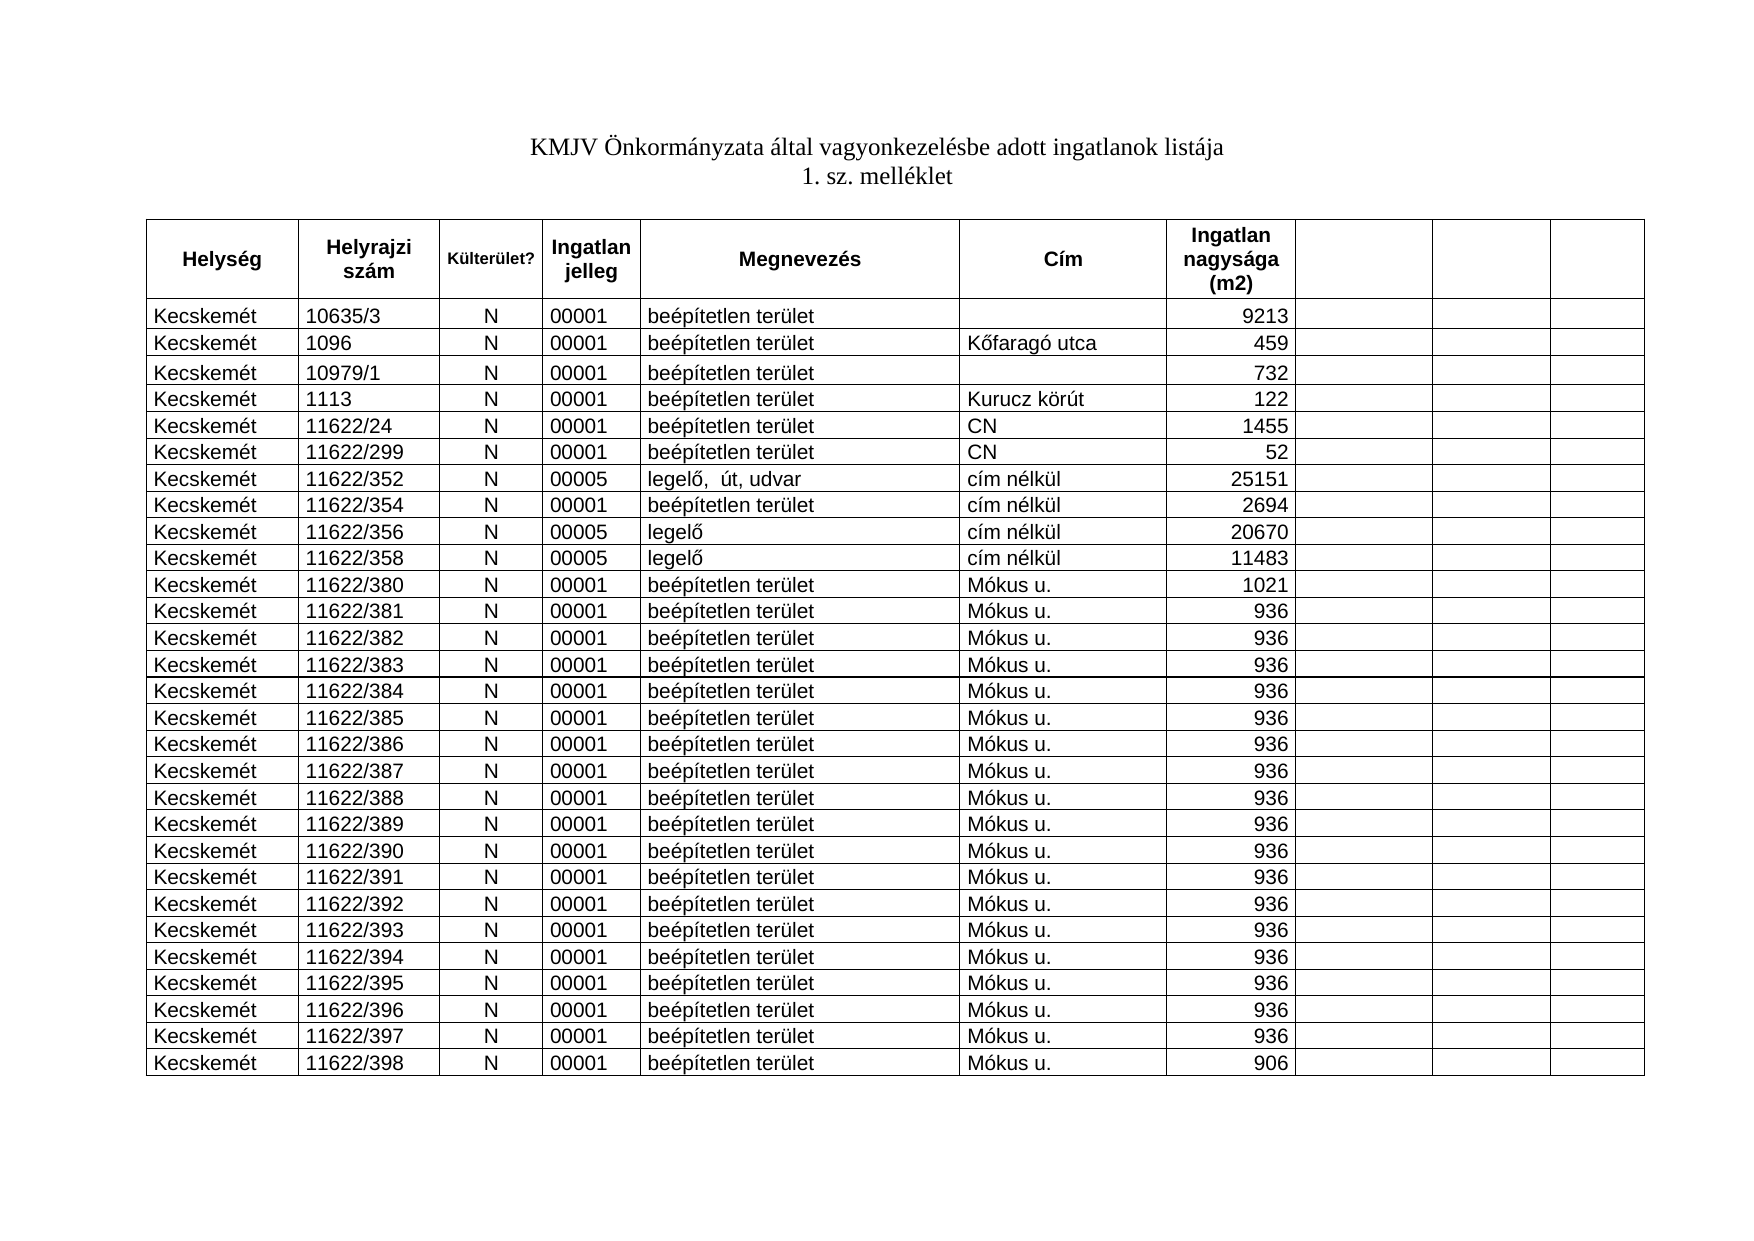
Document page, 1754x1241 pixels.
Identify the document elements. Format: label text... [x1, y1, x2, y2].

table_cell N [440, 970, 542, 995]
table_cell [1433, 412, 1550, 437]
text KMJV Önkormányzata által vagyonkezelésbe adott ingatlanok listája [148, 132, 1606, 161]
table_cell 1455 [1167, 412, 1295, 437]
table_cell [1551, 970, 1644, 995]
table_cell [1296, 385, 1432, 411]
table_cell Kecskemét [147, 890, 298, 916]
table_cell [1551, 465, 1644, 491]
table_cell 11622/393 [299, 917, 439, 942]
table_cell beépítetlen terület [641, 917, 959, 942]
table_cell 936 [1167, 784, 1295, 809]
table_cell [1296, 837, 1432, 862]
text 1. sz. melléklet [148, 161, 1606, 190]
table_cell 00005 [543, 545, 640, 570]
table_cell N [440, 518, 542, 544]
table_cell Mókus u. [960, 784, 1166, 809]
table_cell 9213 [1167, 299, 1295, 328]
table_cell Mókus u. [960, 970, 1166, 995]
table_cell Kecskemét [147, 571, 298, 597]
table_cell beépítetlen terület [641, 356, 959, 384]
table_cell 00001 [543, 837, 640, 862]
table_cell [1296, 704, 1432, 729]
table_cell Kecskemét [147, 810, 298, 836]
table_cell [1433, 943, 1550, 969]
table_cell [1433, 917, 1550, 942]
table_cell [1296, 651, 1432, 676]
table_cell [1296, 356, 1432, 384]
table_cell 11622/352 [299, 465, 439, 491]
table_header Külterület? [440, 220, 542, 298]
table_cell Kecskemét [147, 624, 298, 650]
table_cell 936 [1167, 970, 1295, 995]
table_cell 00001 [543, 571, 640, 597]
table_cell [1551, 329, 1644, 354]
table_cell 11622/394 [299, 943, 439, 969]
table_cell [1433, 837, 1550, 862]
table_cell beépítetlen terület [641, 731, 959, 756]
table_cell Kecskemét [147, 299, 298, 328]
table_cell N [440, 492, 542, 517]
table_cell N [440, 943, 542, 969]
table_cell [1551, 356, 1644, 384]
table_cell [1296, 678, 1432, 703]
table_header Megnevezés [641, 220, 959, 298]
table_cell N [440, 917, 542, 942]
table_cell 00001 [543, 917, 640, 942]
table_cell N [440, 356, 542, 384]
table_cell [1551, 518, 1644, 544]
table_cell Kecskemét [147, 465, 298, 491]
table_cell 00001 [543, 385, 640, 411]
table_cell [1551, 837, 1644, 862]
table_cell [1551, 890, 1644, 916]
table_cell N [440, 810, 542, 836]
table_cell 00001 [543, 492, 640, 517]
table_cell beépítetlen terület [641, 385, 959, 411]
table_cell [1433, 299, 1550, 328]
table_cell Kecskemét [147, 970, 298, 995]
table_header [1296, 220, 1432, 298]
table_cell [1296, 518, 1432, 544]
table_cell 1021 [1167, 571, 1295, 597]
table_cell 00001 [543, 784, 640, 809]
table_cell cím nélkül [960, 545, 1166, 570]
table_cell 00001 [543, 651, 640, 676]
table_cell 10635/3 [299, 299, 439, 328]
table_cell Kecskemét [147, 704, 298, 729]
table_cell 936 [1167, 757, 1295, 783]
table_cell 936 [1167, 810, 1295, 836]
table_cell [1551, 651, 1644, 676]
table_cell [1296, 329, 1432, 354]
table_cell Mókus u. [960, 943, 1166, 969]
table_cell beépítetlen terület [641, 439, 959, 464]
table_cell [1433, 624, 1550, 650]
table_cell [1551, 704, 1644, 729]
table_cell [1296, 439, 1432, 464]
table_cell Mókus u. [960, 837, 1166, 862]
table_cell [1296, 757, 1432, 783]
table_cell Kecskemét [147, 996, 298, 1022]
table_cell [1551, 757, 1644, 783]
table_cell beépítetlen terület [641, 864, 959, 889]
table_cell N [440, 784, 542, 809]
table_cell [1296, 810, 1432, 836]
table_cell 11622/382 [299, 624, 439, 650]
table_cell 11622/391 [299, 864, 439, 889]
table_cell [1551, 412, 1644, 437]
table_cell 00001 [543, 329, 640, 354]
table_cell 25151 [1167, 465, 1295, 491]
table_cell [1433, 996, 1550, 1022]
table_cell N [440, 704, 542, 729]
table_cell 936 [1167, 837, 1295, 862]
table_cell beépítetlen terület [641, 329, 959, 354]
table_cell beépítetlen terület [641, 1049, 959, 1075]
table_cell Mókus u. [960, 864, 1166, 889]
table_cell [1433, 439, 1550, 464]
table_cell [1433, 864, 1550, 889]
table_cell N [440, 890, 542, 916]
table_cell [1551, 385, 1644, 411]
table_cell cím nélkül [960, 465, 1166, 491]
table_cell Mókus u. [960, 890, 1166, 916]
table_cell N [440, 757, 542, 783]
table_cell 936 [1167, 678, 1295, 703]
table_cell legelő [641, 518, 959, 544]
table_cell 00001 [543, 943, 640, 969]
table_cell beépítetlen terület [641, 598, 959, 623]
table_cell 11622/387 [299, 757, 439, 783]
table_cell N [440, 837, 542, 862]
table_cell 1096 [299, 329, 439, 354]
table_cell Kecskemét [147, 731, 298, 756]
table_cell 936 [1167, 864, 1295, 889]
table_cell [1433, 678, 1550, 703]
table_header Ingatlan jelleg [543, 220, 640, 298]
table_cell 11622/390 [299, 837, 439, 862]
table_cell 00001 [543, 731, 640, 756]
table_cell beépítetlen terület [641, 837, 959, 862]
table_cell 936 [1167, 890, 1295, 916]
table_cell [1296, 784, 1432, 809]
table_cell 00005 [543, 465, 640, 491]
table_cell [1296, 598, 1432, 623]
table_cell 11622/24 [299, 412, 439, 437]
table_cell [960, 356, 1166, 384]
table_cell Kecskemét [147, 518, 298, 544]
table_cell [1296, 545, 1432, 570]
table_cell Mókus u. [960, 757, 1166, 783]
table_cell N [440, 598, 542, 623]
table_cell Kecskemét [147, 385, 298, 411]
table_cell [1433, 492, 1550, 517]
table_cell Kecskemét [147, 329, 298, 354]
table_cell [1551, 810, 1644, 836]
table_cell 00001 [543, 970, 640, 995]
table_cell [1433, 571, 1550, 597]
table_cell [1433, 356, 1550, 384]
table_cell N [440, 299, 542, 328]
table_cell beépítetlen terület [641, 996, 959, 1022]
table_cell beépítetlen terület [641, 943, 959, 969]
table_cell [1296, 1049, 1432, 1075]
table_cell CN [960, 439, 1166, 464]
table_cell beépítetlen terület [641, 624, 959, 650]
table_cell [1296, 1023, 1432, 1048]
table_cell cím nélkül [960, 518, 1166, 544]
table_cell 11622/358 [299, 545, 439, 570]
table_cell Kecskemét [147, 917, 298, 942]
table_cell [1296, 412, 1432, 437]
table_cell 00001 [543, 678, 640, 703]
table_cell [1296, 917, 1432, 942]
table_cell [1551, 731, 1644, 756]
table_cell beépítetlen terület [641, 412, 959, 437]
table_cell 00001 [543, 439, 640, 464]
table_cell [1551, 1049, 1644, 1075]
table_cell [1433, 598, 1550, 623]
table_cell 11622/389 [299, 810, 439, 836]
table_cell [1296, 970, 1432, 995]
table_cell Kecskemét [147, 1049, 298, 1075]
table_cell Kecskemét [147, 651, 298, 676]
table_cell 936 [1167, 731, 1295, 756]
table_cell [1551, 492, 1644, 517]
table_cell Mókus u. [960, 678, 1166, 703]
table_cell Kecskemét [147, 757, 298, 783]
table_cell 732 [1167, 356, 1295, 384]
table_cell 936 [1167, 704, 1295, 729]
table_cell 00001 [543, 810, 640, 836]
table_cell [1551, 299, 1644, 328]
table_cell 11622/385 [299, 704, 439, 729]
table_cell [1433, 1023, 1550, 1048]
table_cell N [440, 651, 542, 676]
table_header Helyrajzi szám [299, 220, 439, 298]
table_cell 2694 [1167, 492, 1295, 517]
table_cell 00001 [543, 1049, 640, 1075]
table_cell 936 [1167, 917, 1295, 942]
table_cell 52 [1167, 439, 1295, 464]
table_cell [1296, 299, 1432, 328]
table_cell [1433, 651, 1550, 676]
table_cell 11622/384 [299, 678, 439, 703]
table_cell Kecskemét [147, 412, 298, 437]
table_cell Kecskemét [147, 678, 298, 703]
table_cell Mókus u. [960, 704, 1166, 729]
table_cell N [440, 465, 542, 491]
table_cell Mókus u. [960, 1023, 1166, 1048]
table_cell N [440, 439, 542, 464]
table_cell N [440, 1023, 542, 1048]
table_cell CN [960, 412, 1166, 437]
table_cell N [440, 678, 542, 703]
table_cell 11622/392 [299, 890, 439, 916]
table_cell [1551, 996, 1644, 1022]
table_cell Kecskemét [147, 492, 298, 517]
table_cell 11622/356 [299, 518, 439, 544]
table_cell [1433, 731, 1550, 756]
table_cell Mókus u. [960, 651, 1166, 676]
table_cell 20670 [1167, 518, 1295, 544]
table_cell [1551, 545, 1644, 570]
table_cell [1296, 465, 1432, 491]
table_cell [1433, 465, 1550, 491]
table_cell [1551, 1023, 1644, 1048]
table_cell [1551, 439, 1644, 464]
table_cell [1433, 385, 1550, 411]
table_cell [1296, 943, 1432, 969]
table_cell N [440, 385, 542, 411]
table_cell 00001 [543, 704, 640, 729]
table_cell 906 [1167, 1049, 1295, 1075]
table_cell [1433, 704, 1550, 729]
table_cell [1433, 890, 1550, 916]
table_cell 11622/383 [299, 651, 439, 676]
table_cell [1433, 518, 1550, 544]
table_cell [960, 299, 1166, 328]
table_cell Mókus u. [960, 731, 1166, 756]
table_cell N [440, 996, 542, 1022]
table_cell [1551, 784, 1644, 809]
table_cell beépítetlen terület [641, 810, 959, 836]
table_cell N [440, 864, 542, 889]
table_cell [1433, 329, 1550, 354]
table_header Ingatlan nagysága (m2) [1167, 220, 1295, 298]
table_cell N [440, 1049, 542, 1075]
table_cell Kurucz körút [960, 385, 1166, 411]
table_cell beépítetlen terület [641, 571, 959, 597]
table_cell 00001 [543, 412, 640, 437]
table_cell [1296, 731, 1432, 756]
table_cell N [440, 545, 542, 570]
table_cell [1433, 757, 1550, 783]
table_cell 11622/354 [299, 492, 439, 517]
table_cell 00001 [543, 356, 640, 384]
table_cell beépítetlen terület [641, 704, 959, 729]
table_cell 936 [1167, 598, 1295, 623]
table_cell 11622/381 [299, 598, 439, 623]
table_cell Kecskemét [147, 356, 298, 384]
table_cell 11483 [1167, 545, 1295, 570]
table_cell [1433, 810, 1550, 836]
table_cell N [440, 624, 542, 650]
table_cell [1433, 970, 1550, 995]
table_cell beépítetlen terület [641, 1023, 959, 1048]
table_cell [1551, 917, 1644, 942]
table_header [1551, 220, 1644, 298]
table_cell 00001 [543, 299, 640, 328]
table_cell [1296, 996, 1432, 1022]
table_cell 00001 [543, 598, 640, 623]
table_cell Kecskemét [147, 784, 298, 809]
table_cell 11622/396 [299, 996, 439, 1022]
table_cell Kecskemét [147, 439, 298, 464]
table_cell 00005 [543, 518, 640, 544]
table_cell 936 [1167, 943, 1295, 969]
table_cell 11622/397 [299, 1023, 439, 1048]
table_cell Mókus u. [960, 624, 1166, 650]
table_cell N [440, 412, 542, 437]
table_cell cím nélkül [960, 492, 1166, 517]
table_cell 00001 [543, 1023, 640, 1048]
table_cell beépítetlen terület [641, 678, 959, 703]
table_cell beépítetlen terület [641, 757, 959, 783]
table_cell [1551, 571, 1644, 597]
table_cell beépítetlen terület [641, 299, 959, 328]
table_cell 1113 [299, 385, 439, 411]
table_cell 00001 [543, 890, 640, 916]
table_cell Mókus u. [960, 571, 1166, 597]
table_cell Kecskemét [147, 837, 298, 862]
table_cell 11622/395 [299, 970, 439, 995]
table_cell 936 [1167, 624, 1295, 650]
table_cell Mókus u. [960, 1049, 1166, 1075]
table_cell beépítetlen terület [641, 492, 959, 517]
table_cell [1296, 864, 1432, 889]
table_cell beépítetlen terület [641, 784, 959, 809]
table_header [1433, 220, 1550, 298]
table_cell [1551, 598, 1644, 623]
table_cell Kecskemét [147, 1023, 298, 1048]
table_cell legelő, út, udvar [641, 465, 959, 491]
table_cell Mókus u. [960, 917, 1166, 942]
table_cell beépítetlen terület [641, 970, 959, 995]
table_cell [1551, 624, 1644, 650]
table_cell 10979/1 [299, 356, 439, 384]
table_cell [1551, 864, 1644, 889]
table_cell Kecskemét [147, 545, 298, 570]
table_cell legelő [641, 545, 959, 570]
table_cell 936 [1167, 1023, 1295, 1048]
table_cell Mókus u. [960, 810, 1166, 836]
table_cell 459 [1167, 329, 1295, 354]
table_cell 11622/398 [299, 1049, 439, 1075]
table_cell 00001 [543, 864, 640, 889]
table_cell 11622/299 [299, 439, 439, 464]
table_cell Mókus u. [960, 598, 1166, 623]
table_header Cím [960, 220, 1166, 298]
table_cell beépítetlen terület [641, 890, 959, 916]
table_cell 00001 [543, 757, 640, 783]
table_cell Kőfaragó utca [960, 329, 1166, 354]
table_cell [1433, 545, 1550, 570]
table_cell [1296, 492, 1432, 517]
table_cell 00001 [543, 624, 640, 650]
table_cell N [440, 571, 542, 597]
table_cell beépítetlen terület [641, 651, 959, 676]
table_cell 936 [1167, 996, 1295, 1022]
table_cell Kecskemét [147, 943, 298, 969]
table_header Helység [147, 220, 298, 298]
table_cell Mókus u. [960, 996, 1166, 1022]
table_cell N [440, 329, 542, 354]
table_cell [1433, 784, 1550, 809]
table_cell 122 [1167, 385, 1295, 411]
table_cell 11622/388 [299, 784, 439, 809]
table_cell [1551, 678, 1644, 703]
table_cell [1296, 890, 1432, 916]
table_cell 936 [1167, 651, 1295, 676]
table_cell 11622/380 [299, 571, 439, 597]
table_cell [1296, 624, 1432, 650]
table_cell Kecskemét [147, 598, 298, 623]
table_cell [1433, 1049, 1550, 1075]
table_cell N [440, 731, 542, 756]
table_cell 00001 [543, 996, 640, 1022]
table_cell Kecskemét [147, 864, 298, 889]
table_cell [1296, 571, 1432, 597]
table_cell [1551, 943, 1644, 969]
table_cell 11622/386 [299, 731, 439, 756]
